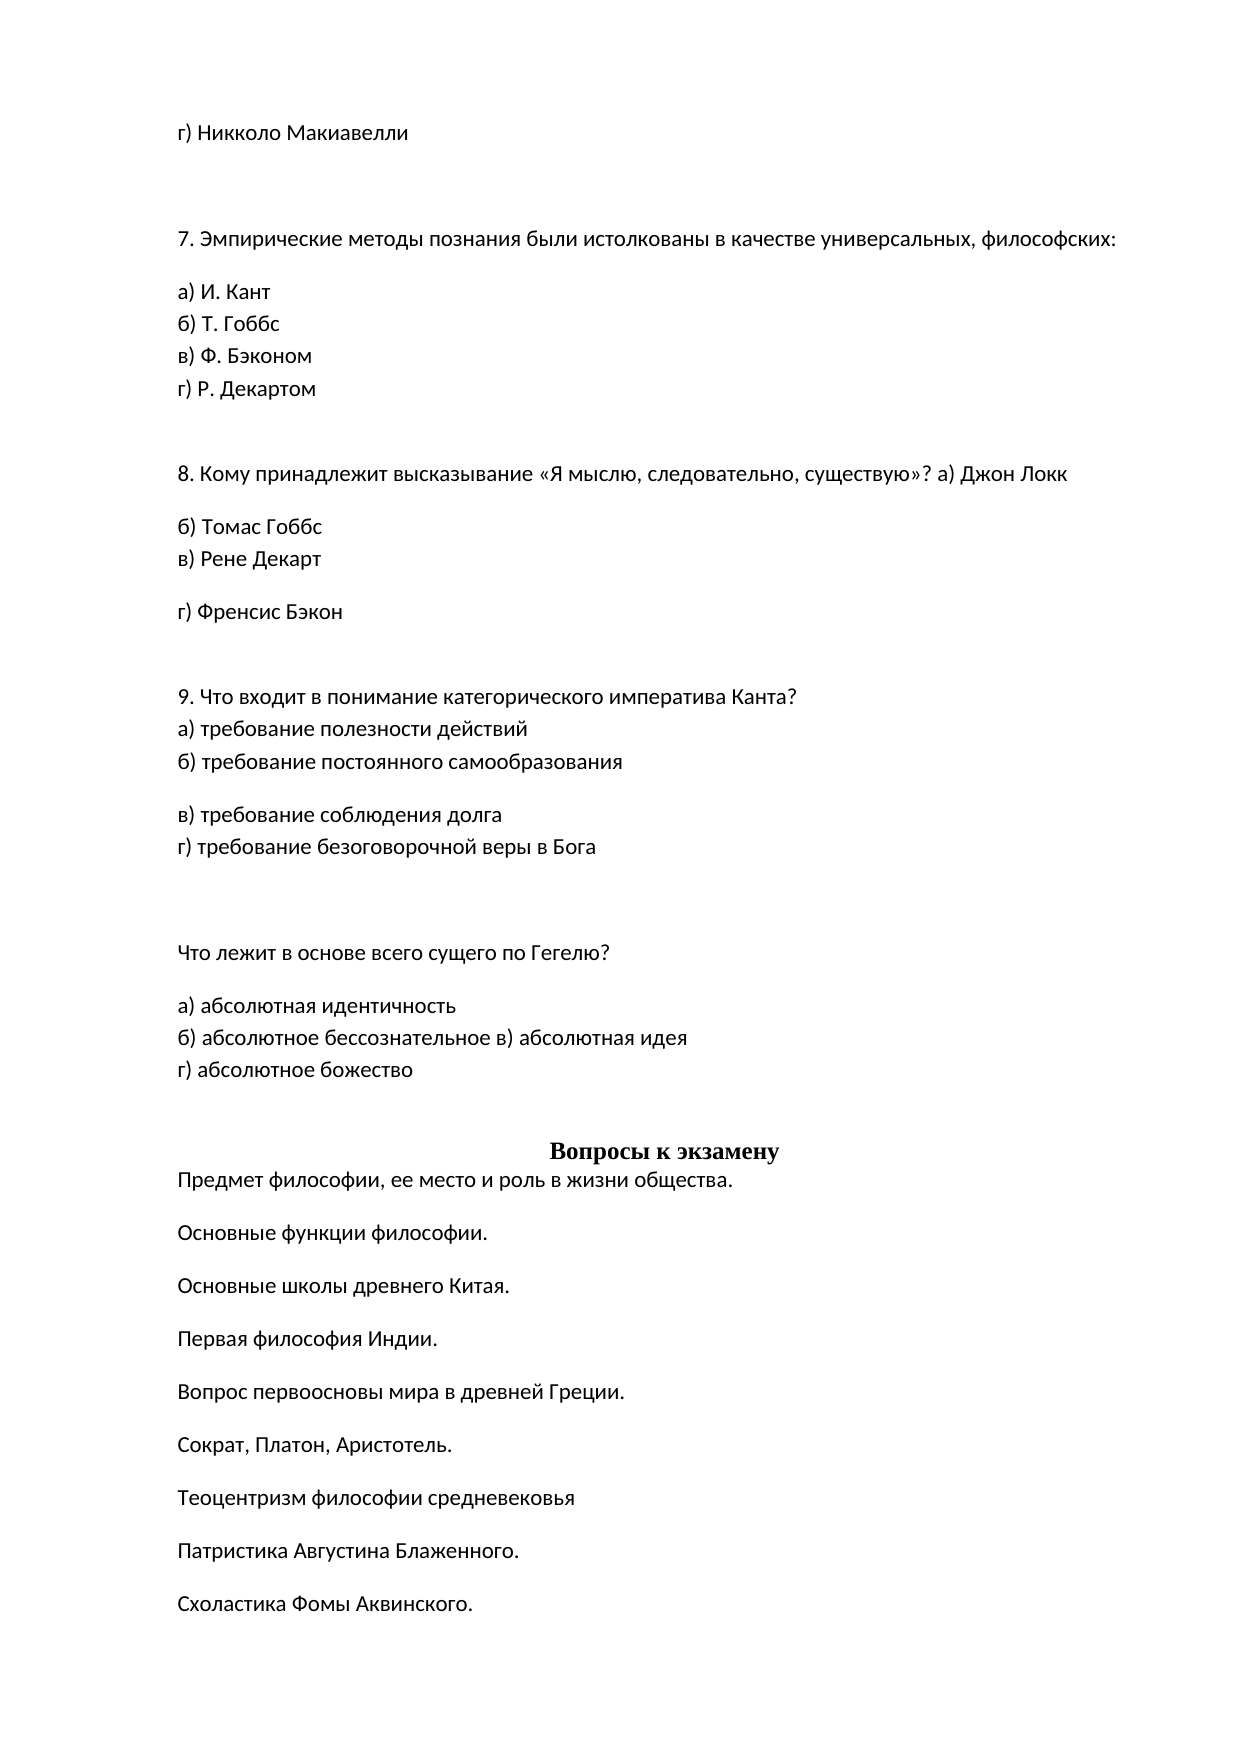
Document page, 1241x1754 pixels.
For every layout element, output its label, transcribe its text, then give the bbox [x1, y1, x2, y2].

list Вопросы к экзамену [177, 1136, 1152, 1165]
